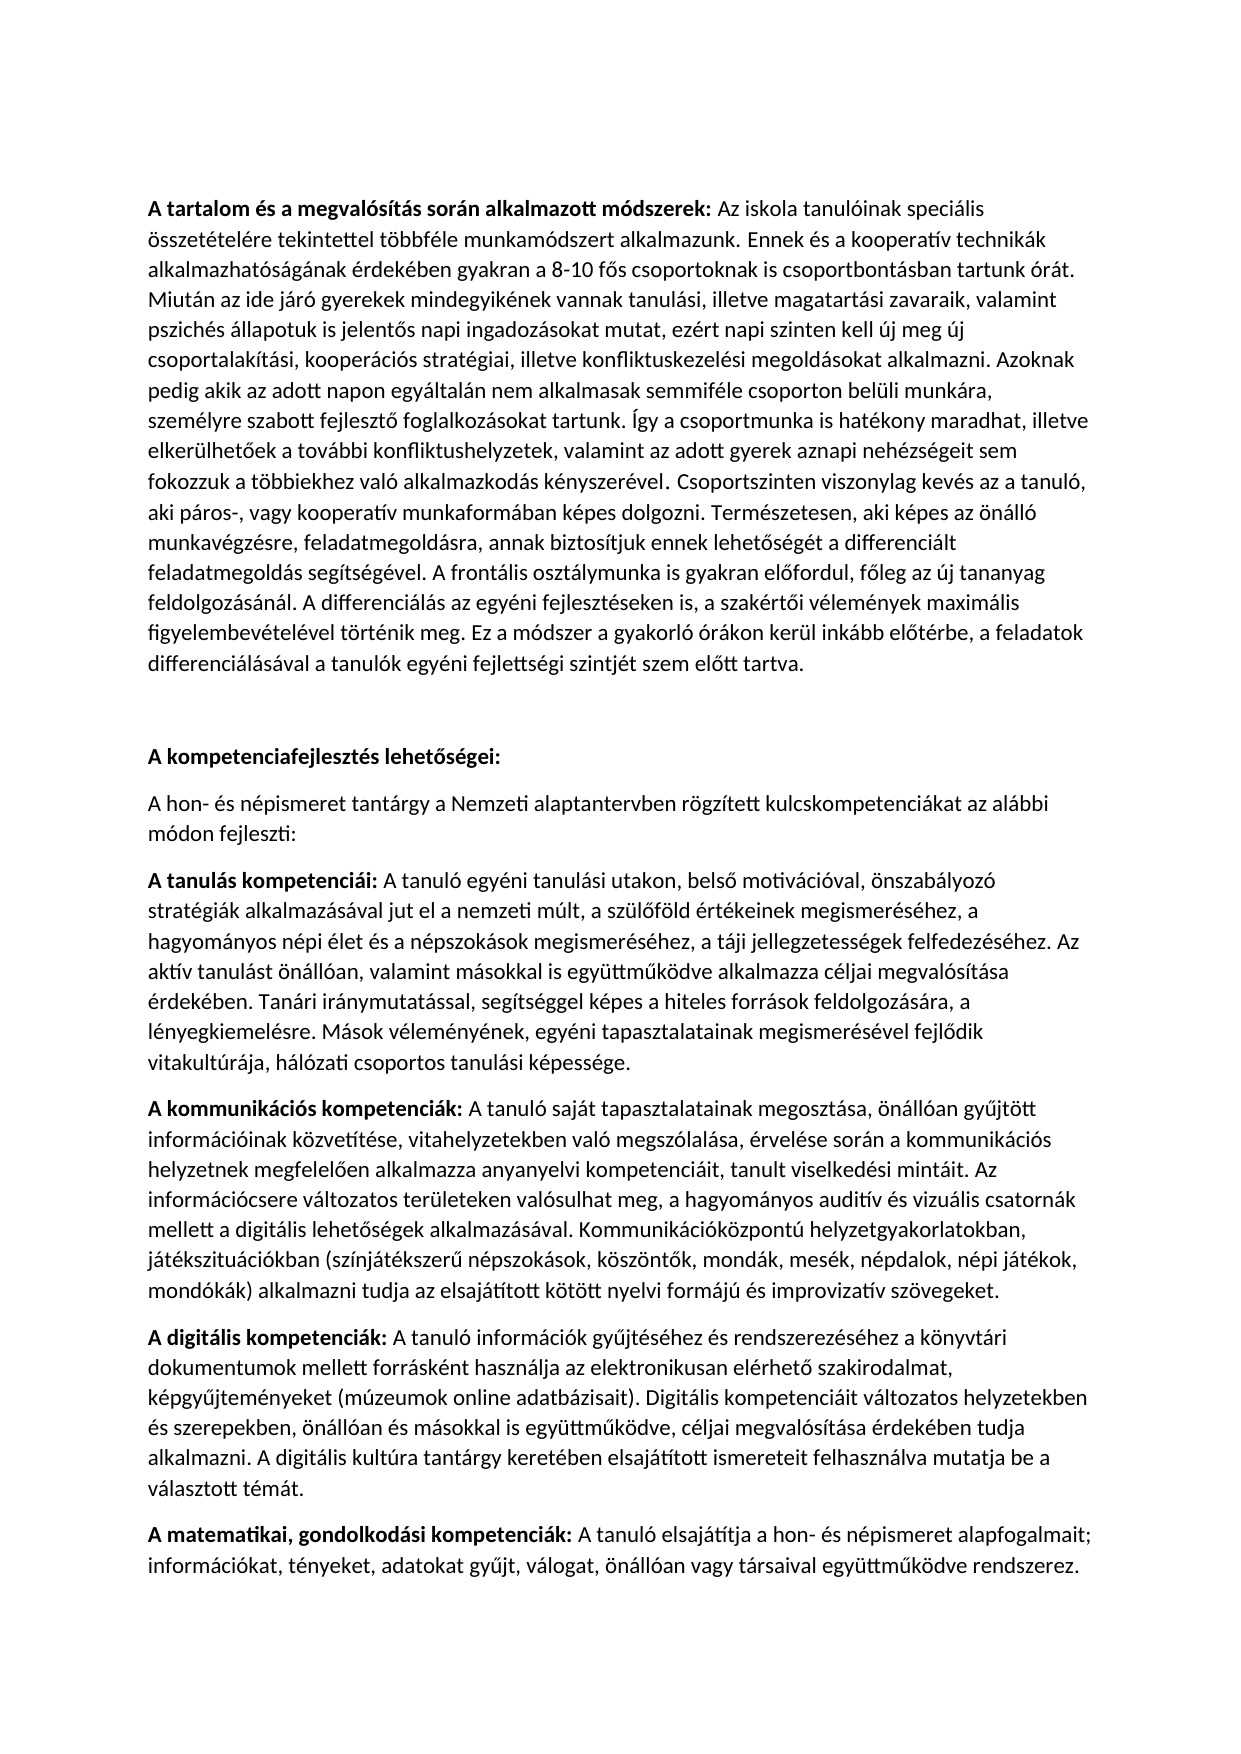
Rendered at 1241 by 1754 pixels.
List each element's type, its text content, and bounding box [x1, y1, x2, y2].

text A hon- és népismeret tantárgy a Nemzeti alaptantervben rögzített kulcskompetenciákat az alábbi módon fejleszti: [148, 789, 1093, 848]
text A kompetenciafejlesztés lehetőségei: [148, 742, 1093, 771]
text A kommunikációs kompetenciák: A tanuló saját tapasztalatainak megosztása, önállóan gyűjtött információinak közvetítése, vitahelyzetekben való megszólalása, érvelése során a kommunikációs helyzetnek megfelelően alkalmazza anyanyelvi kompetenciáit, tanult viselkedési mintáit. Az információcsere változatos területeken valósulhat meg, a hagyományos auditív és vizuális csatornák mellett a digitális lehetőségek alkalmazásával. Kommunikációközpontú helyzetgyakorlatokban, játékszituációkban (színjátékszerű népszokások, köszöntők, mondák, mesék, népdalok, népi játékok, mondókák) alkalmazni tudja az elsajátított kötött nyelvi formájú és improvizatív szövegeket. [148, 1094, 1093, 1304]
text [148, 1521, 1093, 1579]
text A tanulás kompetenciái: A tanuló egyéni tanulási utakon, belső motivációval, önszabályozó stratégiák alkalmazásával jut el a nemzeti múlt, a szülőföld értékeinek megismeréséhez, a hagyományos népi élet és a népszokások megismeréséhez, a táji jellegzetességek felfedezéséhez. Az aktív tanulást önállóan, valamint másokkal is együttműködve alkalmazza céljai megvalósítása érdekében. Tanári iránymutatással, segítséggel képes a hiteles források feldolgozására, a lényegkiemelésre. Mások véleményének, egyéni tapasztalatainak megismerésével fejlődik vitakultúrája, hálózati csoportos tanulási képessége. [148, 866, 1093, 1076]
text A digitális kompetenciák: A tanuló információk gyűjtéséhez és rendszerezéséhez a könyvtári dokumentumok mellett forrásként használja az elektronikusan elérhető szakirodalmat, képgyűjteményeket (múzeumok online adatbázisait). Digitális kompetenciáit változatos helyzetekben és szerepekben, önállóan és másokkal is együttműködve, céljai megvalósítása érdekében tudja alkalmazni. A digitális kultúra tantárgy keretében elsajátított ismereteit felhasználva mutatja be a választott témát. [148, 1323, 1093, 1502]
text A tartalom és a megvalósítás során alkalmazott módszerek: Az iskola tanulóinak speciális összetételére tekintettel többféle munkamódszert alkalmazunk. Ennek és a kooperatív technikák alkalmazhatóságának érdekében gyakran a 8-10 fős csoportoknak is csoportbontásban tartunk órát. Miután az ide járó gyerekek mindegyikének vannak tanulási, illetve magatartási zavaraik, valamint pszichés állapotuk is jelentős napi ingadozásokat mutat, ezért napi szinten kell új meg új csoportalakítási, kooperációs stratégiai, illetve konfliktuskezelési megoldásokat alkalmazni. Azoknak pedig akik az adott napon egyáltalán nem alkalmasak semmiféle csoporton belüli munkára, személyre szabott fejlesztő foglalkozásokat tartunk. Így a csoportmunka is hatékony maradhat, illetve elkerülhetőek a további konfliktushelyzetek, valamint az adott gyerek aznapi nehézségeit sem fokozzuk a többiekhez való alkalmazkodás kényszerével. Csoportszinten viszonylag kevés az a tanuló, aki páros-, vagy kooperatív munkaformában képes dolgozni. Természetesen, aki képes az önálló munkavégzésre, feladatmegoldásra, annak biztosítjuk ennek lehetőségét a differenciált feladatmegoldás segítségével. A frontális osztálymunka is gyakran előfordul, főleg az új tananyag feldolgozásánál. A differenciálás az egyéni fejlesztéseken is, a szakértői vélemények maximális figyelembevételével történik meg. Ez a módszer a gyakorló órákon kerül inkább előtérbe, a feladatok differenciálásával a tanulók egyéni fejlettségi szintjét szem előtt tartva. [148, 194, 1093, 677]
